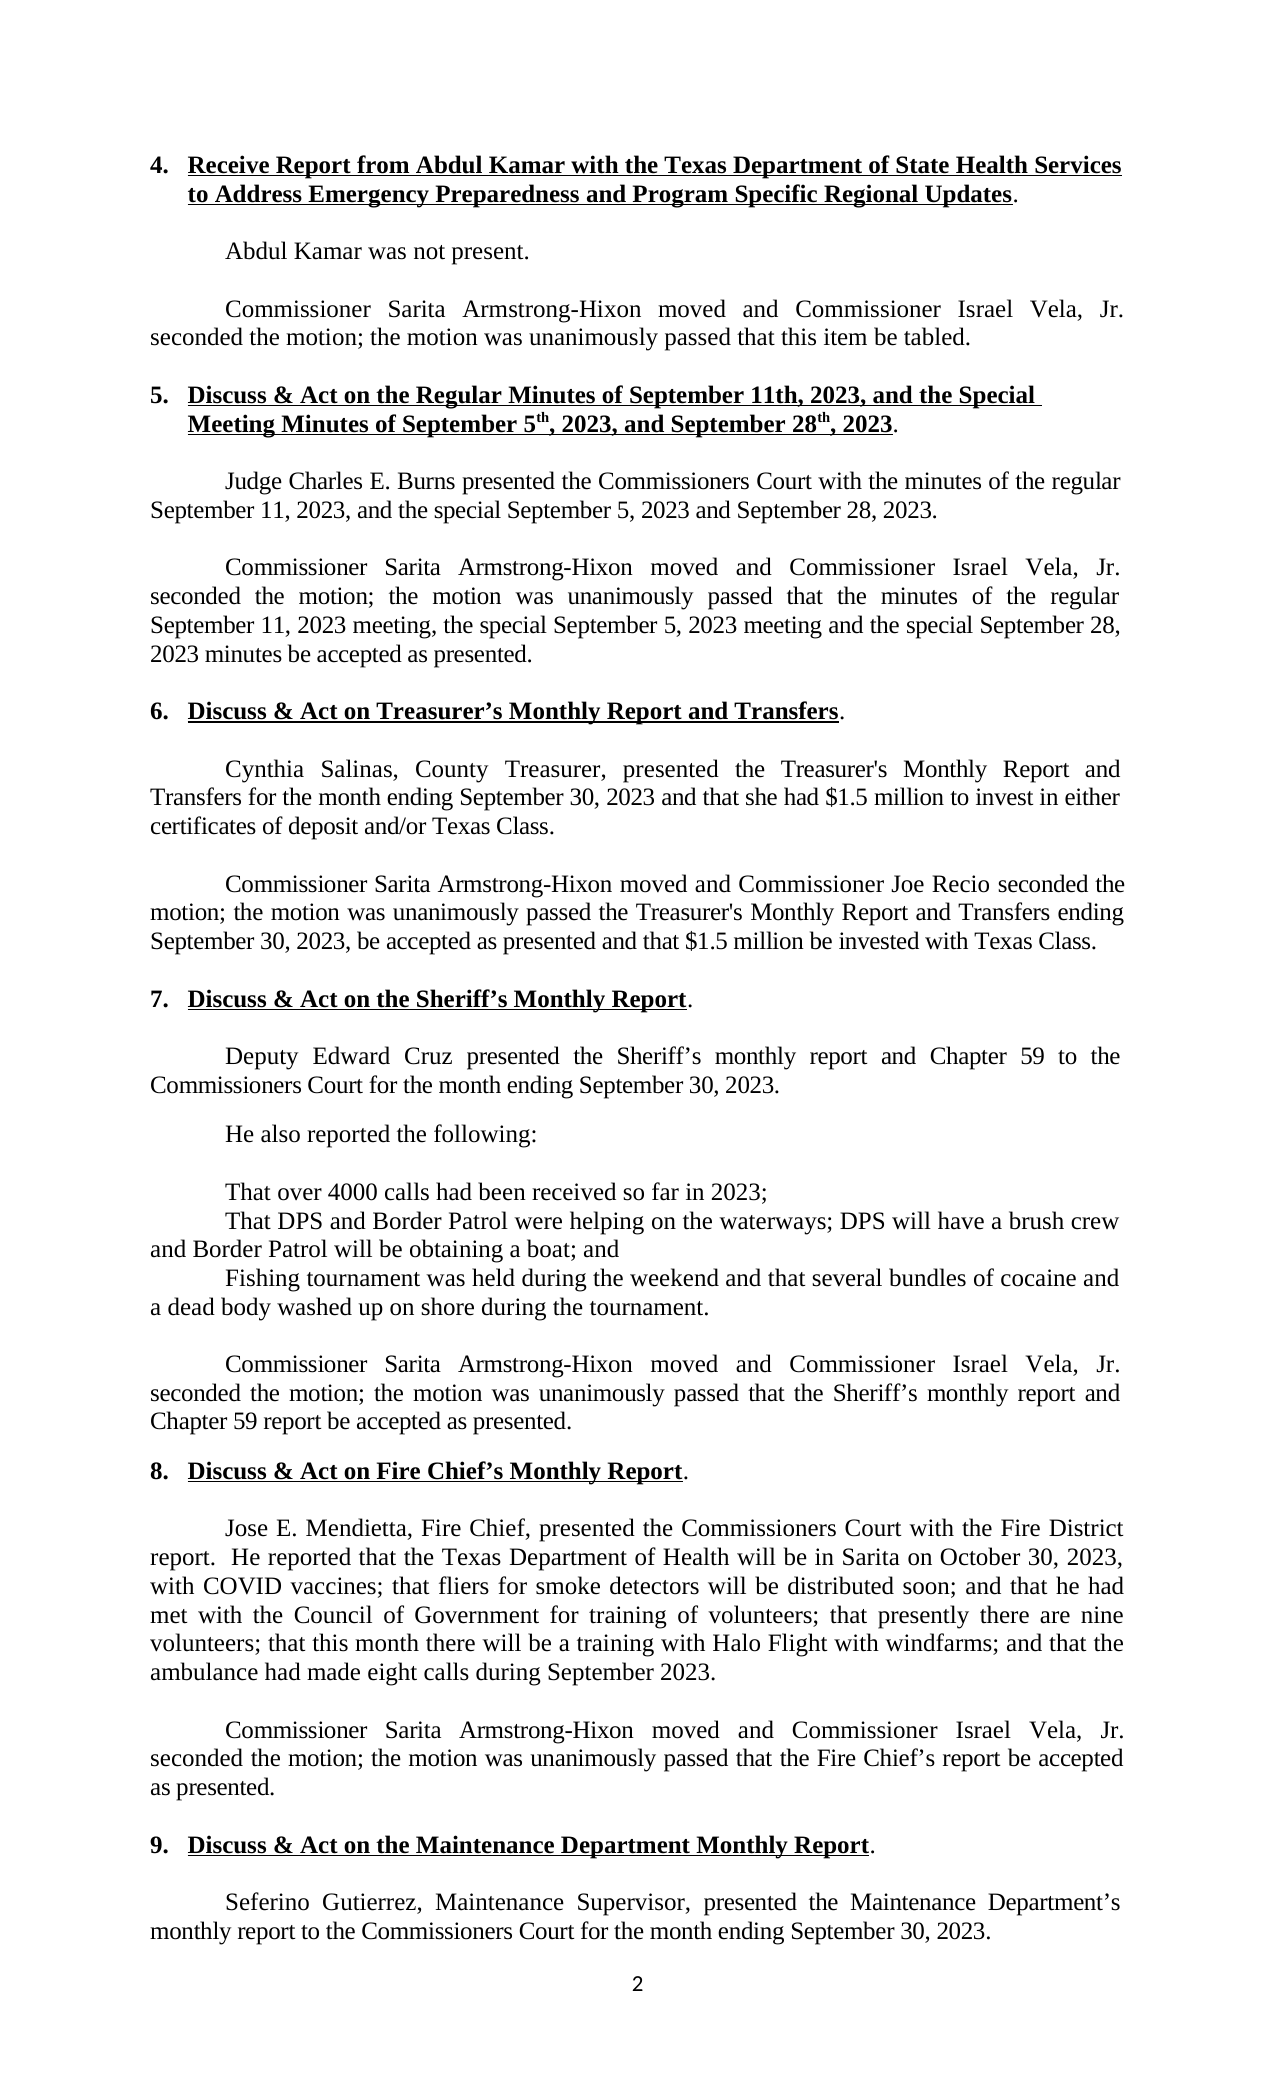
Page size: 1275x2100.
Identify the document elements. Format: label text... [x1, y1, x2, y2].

text Judge Charles E. Burns presented the Commissioners Court with the minutes of the regular September 11, 2023, and the special September 5, 2023 and September 28, 2023. [150, 466, 1121, 524]
text He also reported the following: [150, 1119, 1121, 1148]
text Seferino Gutierrez, Maintenance Supervisor, presented the Maintenance Department’s monthly report to the Commissioners Court for the month ending September 30, 2023. [150, 1887, 1121, 1945]
text Abdul Kamar was not present. [150, 236, 1125, 265]
text That DPS and Border Patrol were helping on the waterways; DPS will have a brush crew and Border Patrol will be obtaining a boat; and [150, 1206, 1121, 1263]
list Discuss & Act on the Regular Minutes of September 11th, 2023, and the Special Meeting Minutes of September 5th, 2023, and September 28th, 2023. [150, 380, 1125, 437]
list Discuss & Act on Treasurer’s Monthly Report and Transfers. [150, 696, 1125, 725]
text Cynthia Salinas, County Treasurer, presented the Treasurer's Monthly Report and Transfers for the month ending September 30, 2023 and that she had $1.5 million to invest in either certificates of deposit and/or Texas Class. [150, 754, 1121, 840]
text Deputy Edward Cruz presented the Sheriff’s monthly report and Chapter 59 to the Commissioners Court for the month ending September 30, 2023. [150, 1041, 1121, 1099]
text Fishing tournament was held during the weekend and that several bundles of cocaine and a dead body washed up on shore during the tournament. [150, 1263, 1121, 1321]
list Receive Report from Abdul Kamar with the Texas Department of State Health Services to Address Emergency Preparedness and Program Specific Regional Updates. [150, 150, 1125, 207]
text That over 4000 calls had been received so far in 2023; [150, 1177, 1121, 1206]
text Commissioner Sarita Armstrong-Hixon moved and Commissioner Israel Vela, Jr. seconded the motion; the motion was unanimously passed that this item be tabled. [150, 294, 1125, 351]
list Discuss & Act on the Sheriff’s Monthly Report. [150, 984, 1125, 1012]
text Jose E. Mendietta, Fire Chief, presented the Commissioners Court with the Fire District report. He reported that the Texas Department of Health will be in Sarita on October 30, 2023, with COVID vaccines; that fliers for smoke detectors will be distributed soon; and that he had met with the Council of Government for training of volunteers; that presently there are nine volunteers; that this month there will be a training with Halo Flight with windfarms; and that the ambulance had made eight calls during September 2023. [150, 1513, 1125, 1686]
text Commissioner Sarita Armstrong-Hixon moved and Commissioner Israel Vela, Jr. seconded the motion; the motion was unanimously passed that the minutes of the regular September 11, 2023 meeting, the special September 5, 2023 meeting and the special September 28, 2023 minutes be accepted as presented. [150, 552, 1121, 667]
list Discuss & Act on the Maintenance Department Monthly Report. [150, 1830, 1125, 1858]
list Discuss & Act on Fire Chief’s Monthly Report. [150, 1456, 1125, 1485]
text Commissioner Sarita Armstrong-Hixon moved and Commissioner Israel Vela, Jr. seconded the motion; the motion was unanimously passed that the Fire Chief’s report be accepted as presented. [150, 1715, 1125, 1801]
text Commissioner Sarita Armstrong-Hixon moved and Commissioner Israel Vela, Jr. seconded the motion; the motion was unanimously passed that the Sheriff’s monthly report and Chapter 59 report be accepted as presented. [150, 1349, 1121, 1435]
text Commissioner Sarita Armstrong-Hixon moved and Commissioner Joe Recio seconded the motion; the motion was unanimously passed the Treasurer's Monthly Report and Transfers ending September 30, 2023, be accepted as presented and that $1.5 million be invested with Texas Class. [150, 869, 1125, 955]
